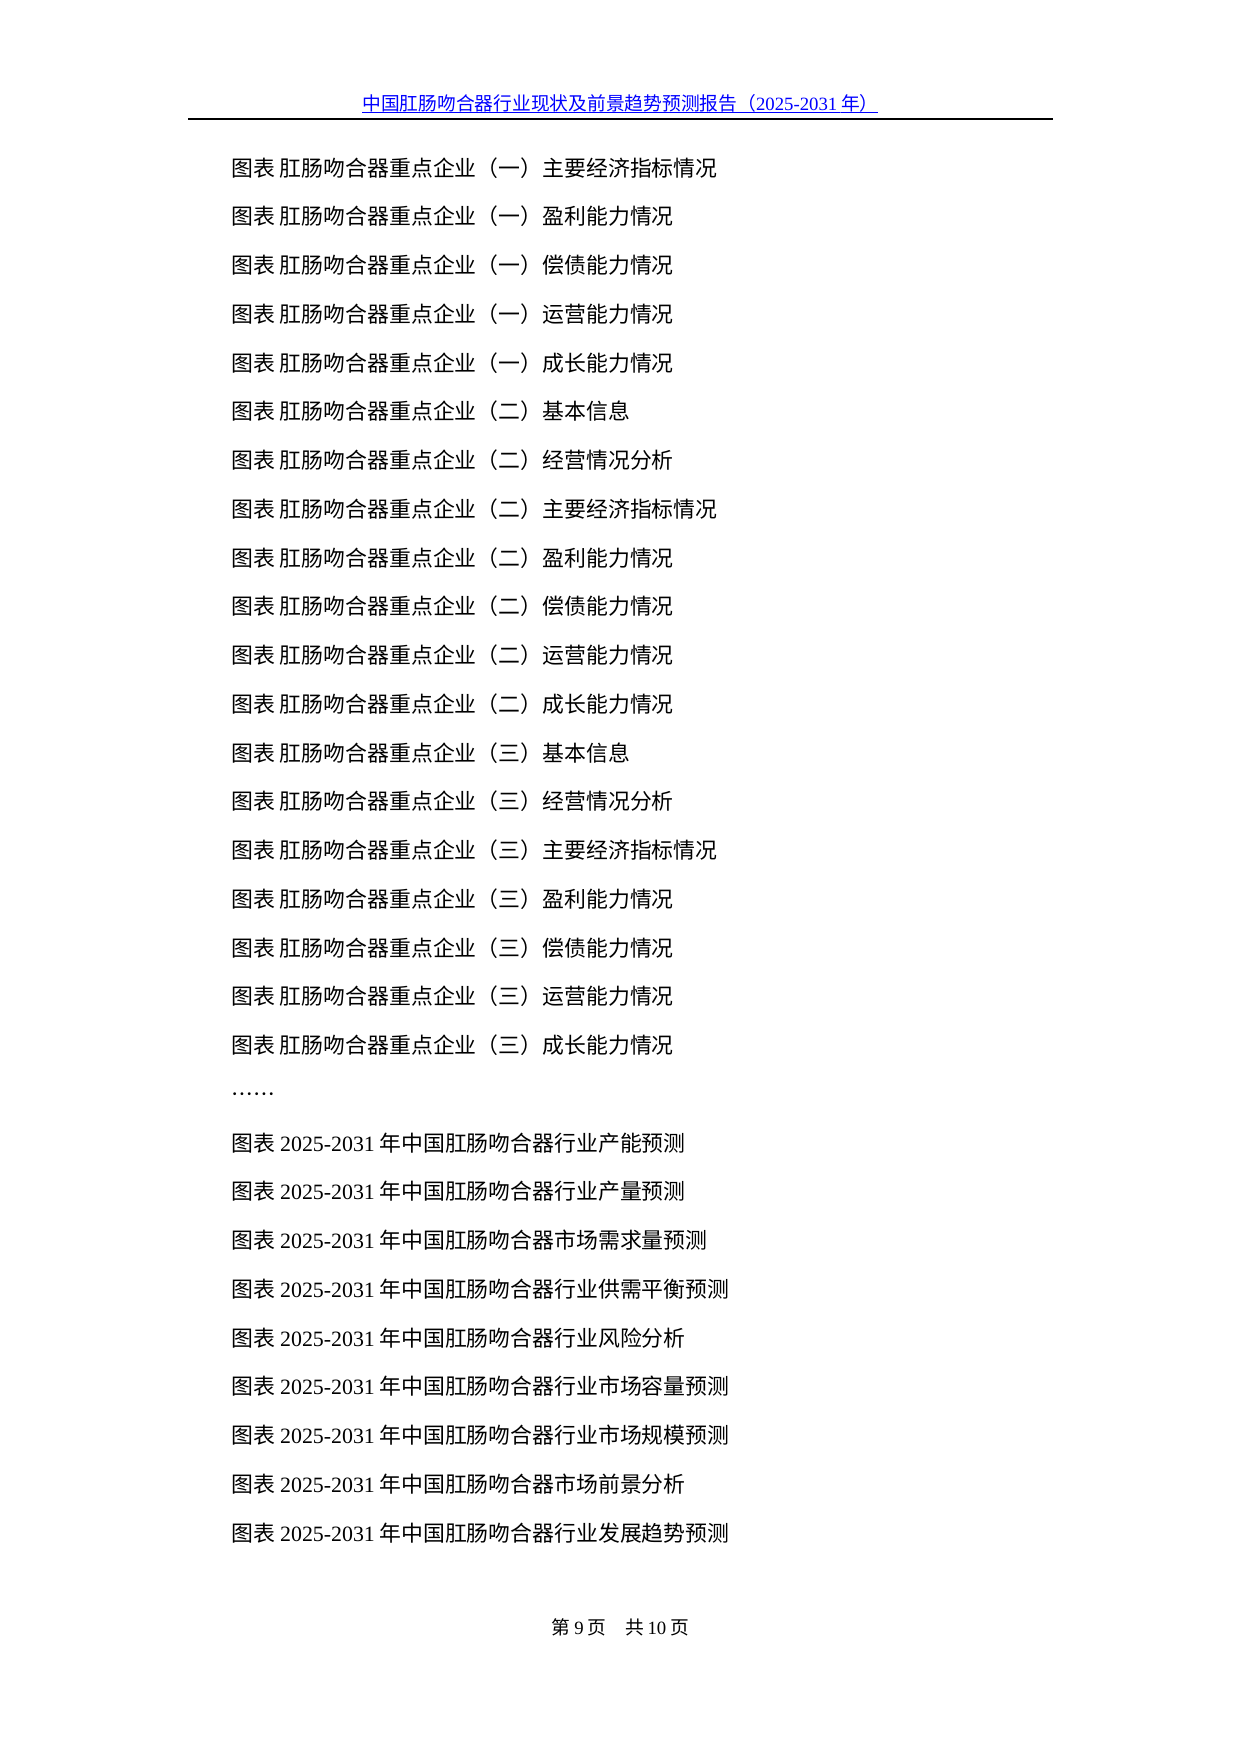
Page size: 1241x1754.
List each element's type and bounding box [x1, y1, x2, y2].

text [187, 150, 1053, 1548]
